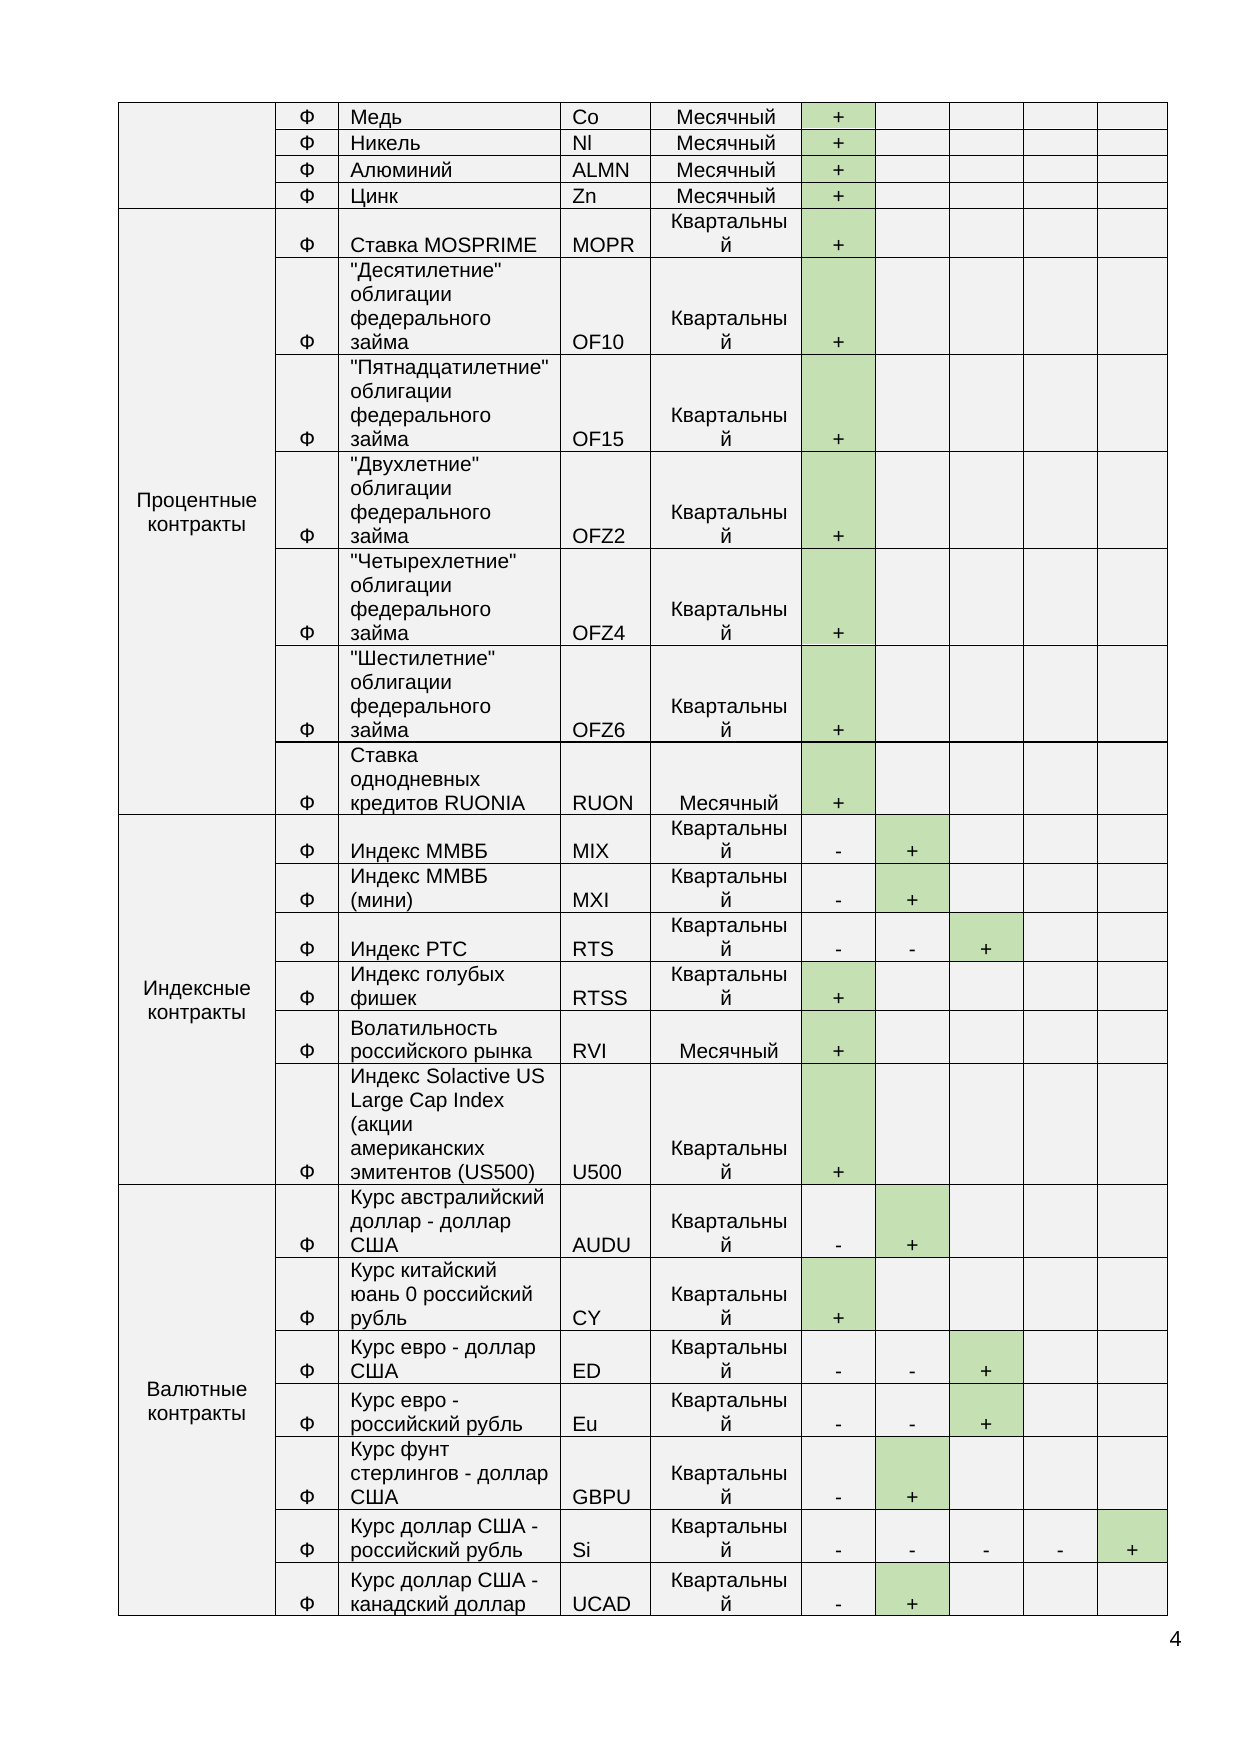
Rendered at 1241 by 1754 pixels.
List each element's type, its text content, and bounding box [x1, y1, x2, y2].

table_cell [876, 103, 949, 128]
table_cell Ф [276, 355, 338, 451]
table_cell [1098, 183, 1167, 208]
table_cell Квартальный [651, 1258, 801, 1330]
table_cell [950, 864, 1023, 912]
table_cell [876, 549, 949, 644]
table_cell + [950, 1384, 1023, 1436]
table_cell [1098, 1258, 1167, 1330]
table_cell Ставка MOSPRIME [339, 209, 560, 257]
table_cell [876, 743, 949, 814]
table_cell Никель [339, 130, 560, 155]
table_cell Ф [276, 1064, 338, 1184]
table_cell + [802, 646, 875, 741]
table_cell + [802, 962, 875, 1010]
table_cell Ф [276, 815, 338, 863]
table_cell Квартальный [651, 355, 801, 451]
table_cell Ф [276, 209, 338, 257]
table_cell RVI [561, 1011, 650, 1063]
table_cell Ф [276, 913, 338, 961]
table_cell [1098, 1384, 1167, 1436]
table_cell [1098, 549, 1167, 644]
table_cell [950, 103, 1023, 128]
table_cell [1024, 130, 1097, 155]
table_cell Индекс голубых фишек [339, 962, 560, 1010]
table_cell [950, 549, 1023, 644]
table_cell Ф [276, 130, 338, 155]
table_cell Месячный [651, 183, 801, 208]
table_cell OF10 [561, 258, 650, 354]
table_cell OF15 [561, 355, 650, 451]
table_cell Индекс РТС [339, 913, 560, 961]
table_cell [876, 1258, 949, 1330]
table_cell [1024, 209, 1097, 257]
table_cell [876, 258, 949, 354]
table_cell Квартальный [651, 258, 801, 354]
table_cell + [876, 1437, 949, 1509]
table_cell [1024, 549, 1097, 644]
table_cell [950, 646, 1023, 741]
table_cell [1024, 183, 1097, 208]
table_cell + [950, 913, 1023, 961]
table_cell ALMN [561, 156, 650, 182]
table_cell + [802, 103, 875, 128]
table_cell [1024, 355, 1097, 451]
table_cell [1098, 258, 1167, 354]
table_cell [950, 1258, 1023, 1330]
table_cell Квартальный [651, 209, 801, 257]
table_cell Месячный [651, 103, 801, 128]
table_cell Курс фунт стерлингов - доллар США [339, 1437, 560, 1509]
table_cell [950, 743, 1023, 814]
table_cell Ф [276, 1011, 338, 1063]
table_cell Квартальный [651, 962, 801, 1010]
table_cell Квартальный [651, 1510, 801, 1562]
table_cell [950, 1185, 1023, 1257]
table_cell Eu [561, 1384, 650, 1436]
table_cell [876, 962, 949, 1010]
table_cell Валютные контракты [119, 1185, 275, 1615]
table_cell Процентные контракты [119, 209, 275, 814]
table_cell + [876, 864, 949, 912]
table_cell - [802, 1563, 875, 1615]
table_cell [876, 130, 949, 155]
table_cell Ф [276, 1384, 338, 1436]
table_cell - [802, 1384, 875, 1436]
table_cell Ф [276, 1437, 338, 1509]
table_cell [1024, 1563, 1097, 1615]
table_cell + [802, 549, 875, 644]
table_cell [950, 1064, 1023, 1184]
table_cell Квартальный [651, 1331, 801, 1383]
table_cell CY [561, 1258, 650, 1330]
table_cell [1098, 1563, 1167, 1615]
table_cell Квартальный [651, 815, 801, 863]
table_cell [950, 815, 1023, 863]
table_cell [876, 1011, 949, 1063]
table_cell Курс австралийский доллар - доллар США [339, 1185, 560, 1257]
table_cell Ф [276, 1563, 338, 1615]
table_cell Квартальный [651, 549, 801, 644]
table_cell Ф [276, 864, 338, 912]
table_cell "Двухлетние" облигации федерального займа [339, 452, 560, 548]
table_cell Квартальный [651, 452, 801, 548]
table_cell [1098, 130, 1167, 155]
table_cell Месячный [651, 1011, 801, 1063]
table_cell Индекс Solactive US Large Cap Index (акции американских эмитентов (US500) [339, 1064, 560, 1184]
table_cell [876, 452, 949, 548]
table_cell Волатильность российского рынка [339, 1011, 560, 1063]
table_cell - [802, 1185, 875, 1257]
table_cell Ф [276, 1331, 338, 1383]
table_cell OFZ2 [561, 452, 650, 548]
table_cell [1024, 103, 1097, 128]
table_cell + [802, 1064, 875, 1184]
table_cell Медь [339, 103, 560, 128]
table_cell Квартальный [651, 1185, 801, 1257]
table_cell [1024, 743, 1097, 814]
table_cell [1098, 1064, 1167, 1184]
table_cell - [876, 1510, 949, 1562]
table_cell Ф [276, 183, 338, 208]
table_cell [950, 1563, 1023, 1615]
table_cell [950, 452, 1023, 548]
table_cell Квартальный [651, 646, 801, 741]
table_cell Ф [276, 549, 338, 644]
table_cell [1098, 913, 1167, 961]
table_cell [1098, 209, 1167, 257]
table_cell Индексные контракты [119, 815, 275, 1184]
table_cell [1098, 103, 1167, 128]
table_cell Ф [276, 156, 338, 182]
table_cell [1024, 1258, 1097, 1330]
table_cell + [802, 130, 875, 155]
table_cell Месячный [651, 743, 801, 814]
table_cell [1098, 1437, 1167, 1509]
table_cell - [950, 1510, 1023, 1562]
table_cell [950, 258, 1023, 354]
table_cell MXI [561, 864, 650, 912]
table_cell + [802, 209, 875, 257]
table_cell [1024, 1185, 1097, 1257]
table_cell [1024, 864, 1097, 912]
table_cell - [802, 864, 875, 912]
table_cell Ставка однодневных кредитов RUONIA [339, 743, 560, 814]
table_cell - [802, 1331, 875, 1383]
table_cell Ф [276, 452, 338, 548]
table_cell [1098, 156, 1167, 182]
table_cell Ф [276, 743, 338, 814]
table_cell OFZ6 [561, 646, 650, 741]
table_cell [1098, 864, 1167, 912]
table_cell [1098, 743, 1167, 814]
table_cell Курс доллар США - российский рубль [339, 1510, 560, 1562]
table_cell AUDU [561, 1185, 650, 1257]
table_cell [1098, 1011, 1167, 1063]
table_cell [950, 962, 1023, 1010]
table_cell Ф [276, 258, 338, 354]
table_cell Цинк [339, 183, 560, 208]
table_cell "Шестилетние" облигации федерального займа [339, 646, 560, 741]
table_cell [876, 209, 949, 257]
table_cell UCAD [561, 1563, 650, 1615]
table_cell + [802, 743, 875, 814]
table_cell + [802, 1258, 875, 1330]
table_cell RTS [561, 913, 650, 961]
table_cell [876, 183, 949, 208]
table_cell U500 [561, 1064, 650, 1184]
table_cell Индекс ММВБ (мини) [339, 864, 560, 912]
table_cell + [876, 1563, 949, 1615]
table_cell OFZ4 [561, 549, 650, 644]
table_cell Квартальный [651, 1563, 801, 1615]
table_cell + [950, 1331, 1023, 1383]
table_cell Квартальный [651, 1437, 801, 1509]
table_cell [1098, 646, 1167, 741]
table_cell + [802, 183, 875, 208]
table_cell + [802, 258, 875, 354]
table_cell RTSS [561, 962, 650, 1010]
table_cell Квартальный [651, 913, 801, 961]
table_cell Ф [276, 1510, 338, 1562]
table_cell [1024, 258, 1097, 354]
table_cell Ф [276, 1185, 338, 1257]
table_cell [950, 1437, 1023, 1509]
table_cell - [802, 1510, 875, 1562]
table_cell [1024, 962, 1097, 1010]
table_cell MOPR [561, 209, 650, 257]
table_cell - [876, 1384, 949, 1436]
table_cell [950, 130, 1023, 155]
table_cell Zn [561, 183, 650, 208]
table_cell Si [561, 1510, 650, 1562]
table_cell Курс китайский юань 0 российский рубль [339, 1258, 560, 1330]
table_cell - [802, 1437, 875, 1509]
table_cell [1024, 646, 1097, 741]
table_cell "Четырехлетние" облигации федерального займа [339, 549, 560, 644]
table_cell [1098, 1331, 1167, 1383]
table_cell Алюминий [339, 156, 560, 182]
table_cell [950, 355, 1023, 451]
table_cell [1024, 156, 1097, 182]
table_cell MIX [561, 815, 650, 863]
table_cell + [876, 1185, 949, 1257]
table_cell - [876, 1331, 949, 1383]
table_cell [876, 156, 949, 182]
table_cell [1098, 355, 1167, 451]
table_cell Месячный [651, 156, 801, 182]
table_cell Ф [276, 1258, 338, 1330]
table_cell Курс доллар США - канадский доллар [339, 1563, 560, 1615]
table_cell Индекс ММВБ [339, 815, 560, 863]
table_cell [876, 355, 949, 451]
table_cell [950, 156, 1023, 182]
table_cell [1024, 1437, 1097, 1509]
table_cell Квартальный [651, 1384, 801, 1436]
table_cell [1024, 815, 1097, 863]
table_cell [876, 646, 949, 741]
table_cell [1024, 452, 1097, 548]
table_cell [1024, 913, 1097, 961]
table_cell [1098, 1185, 1167, 1257]
table_cell Курс евро - российский рубль [339, 1384, 560, 1436]
table_cell "Десятилетние" облигации федерального займа [339, 258, 560, 354]
table_cell Nl [561, 130, 650, 155]
table_cell GBPU [561, 1437, 650, 1509]
table_cell [1024, 1331, 1097, 1383]
table_cell Co [561, 103, 650, 128]
table_cell - [876, 913, 949, 961]
table_cell Ф [276, 962, 338, 1010]
table_cell Курс евро - доллар США [339, 1331, 560, 1383]
table_cell + [802, 452, 875, 548]
table_cell - [802, 815, 875, 863]
table_cell "Пятнадцатилетние" облигации федерального займа [339, 355, 560, 451]
table_cell + [802, 1011, 875, 1063]
table_cell ED [561, 1331, 650, 1383]
table_cell Квартальный [651, 1064, 801, 1184]
table_cell [1024, 1011, 1097, 1063]
table_cell + [802, 355, 875, 451]
table_cell [1024, 1064, 1097, 1184]
table_cell Ф [276, 103, 338, 128]
table_cell [950, 1011, 1023, 1063]
table_cell + [876, 815, 949, 863]
table_cell Квартальный [651, 864, 801, 912]
table_cell + [1098, 1510, 1167, 1562]
table_cell - [802, 913, 875, 961]
table_cell + [802, 156, 875, 182]
table_cell [1024, 1384, 1097, 1436]
table_cell [876, 1064, 949, 1184]
table_cell [1098, 962, 1167, 1010]
table_cell - [1024, 1510, 1097, 1562]
table_cell Месячный [651, 130, 801, 155]
table_cell [950, 209, 1023, 257]
table_cell Ф [276, 646, 338, 741]
table_cell RUON [561, 743, 650, 814]
table_cell [1098, 452, 1167, 548]
table_cell [1098, 815, 1167, 863]
table_cell [950, 183, 1023, 208]
